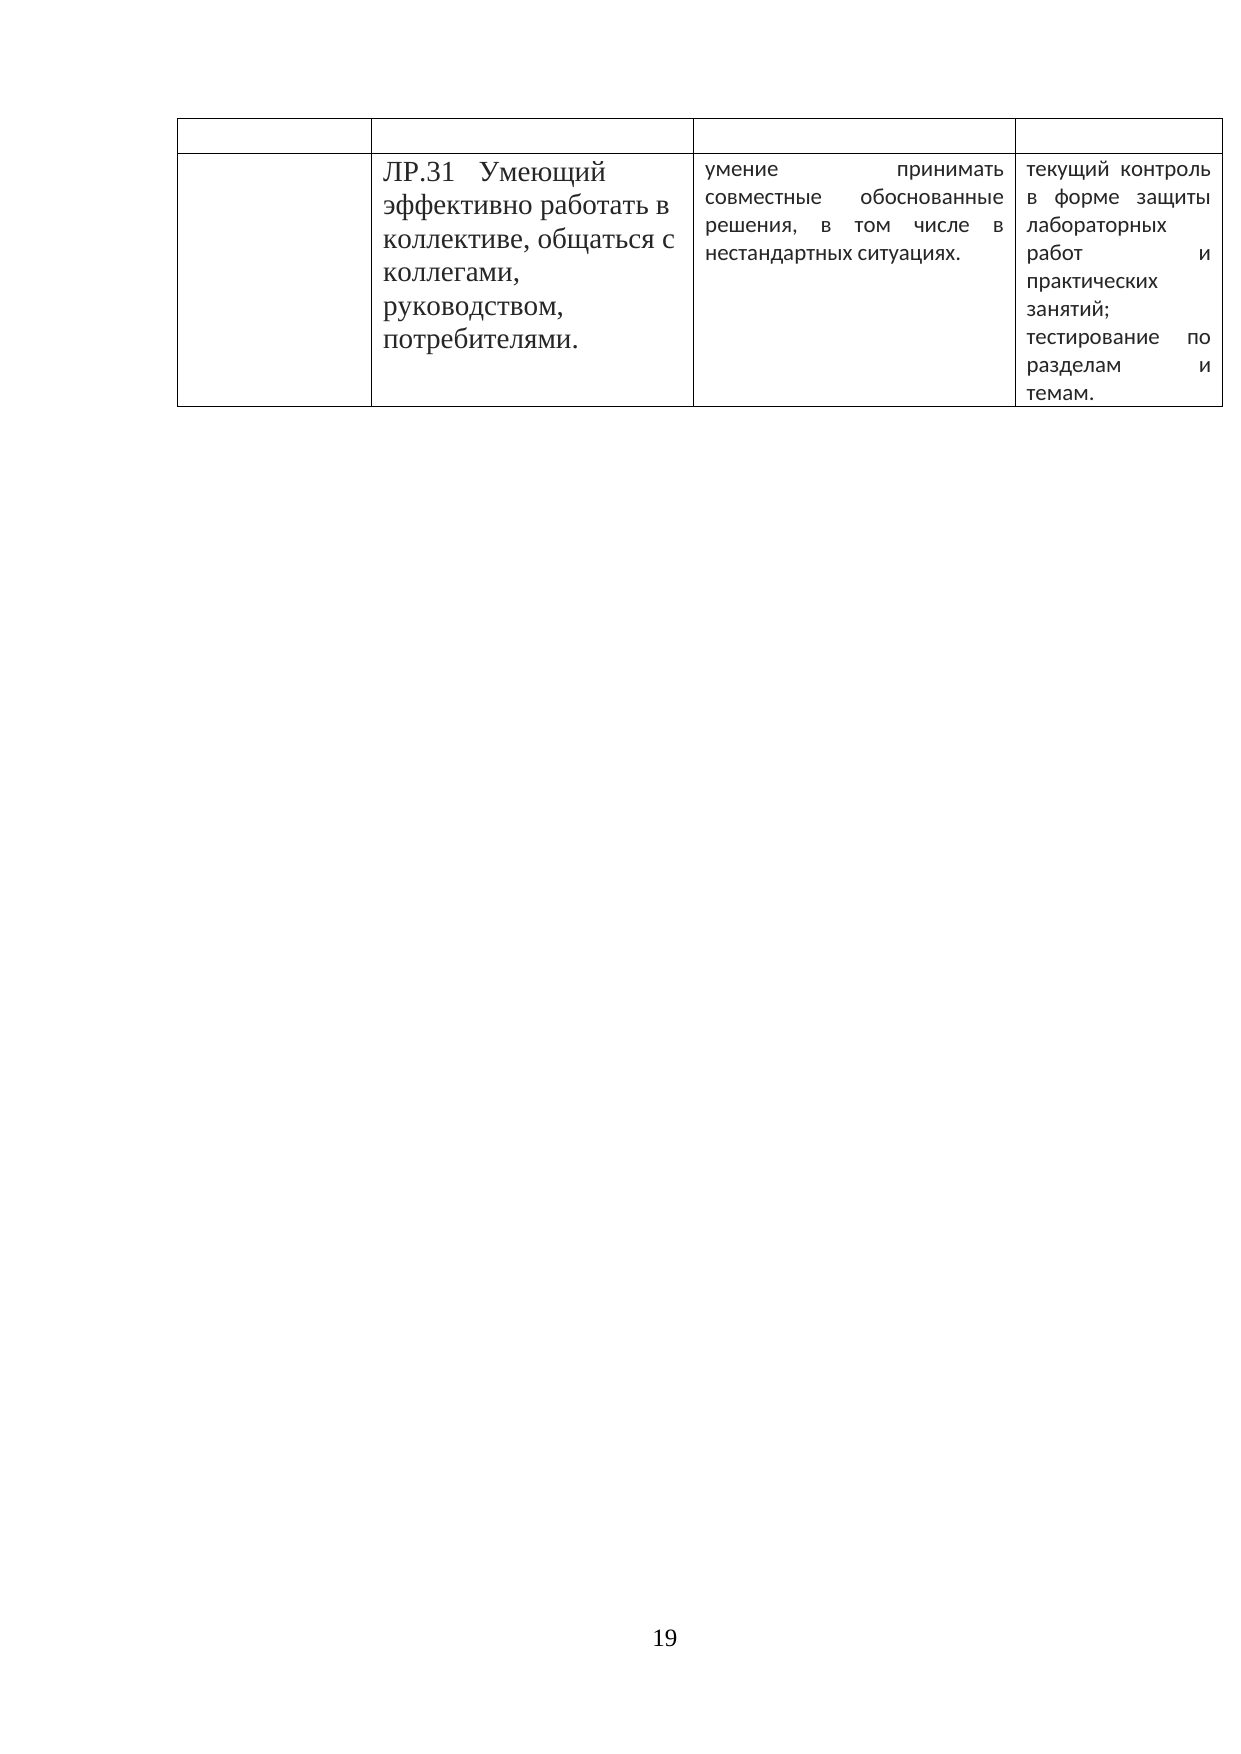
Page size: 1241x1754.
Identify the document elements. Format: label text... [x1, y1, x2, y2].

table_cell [372, 119, 693, 153]
table_cell ЛР.31 Умеющий эффективно работать в коллективе, общаться с коллегами, руководством, потребителями. [372, 154, 693, 406]
table_cell [178, 119, 371, 153]
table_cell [694, 119, 1015, 153]
table_cell [178, 154, 371, 406]
table_cell текущий контроль в форме защиты лабораторных работ и практических занятий; тестирование по разделам и темам. [1094, 154, 1222, 406]
table_cell умение принимать совместные обоснованные решения, в том числе в нестандартных ситуациях. [694, 154, 1015, 406]
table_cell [1016, 119, 1222, 153]
